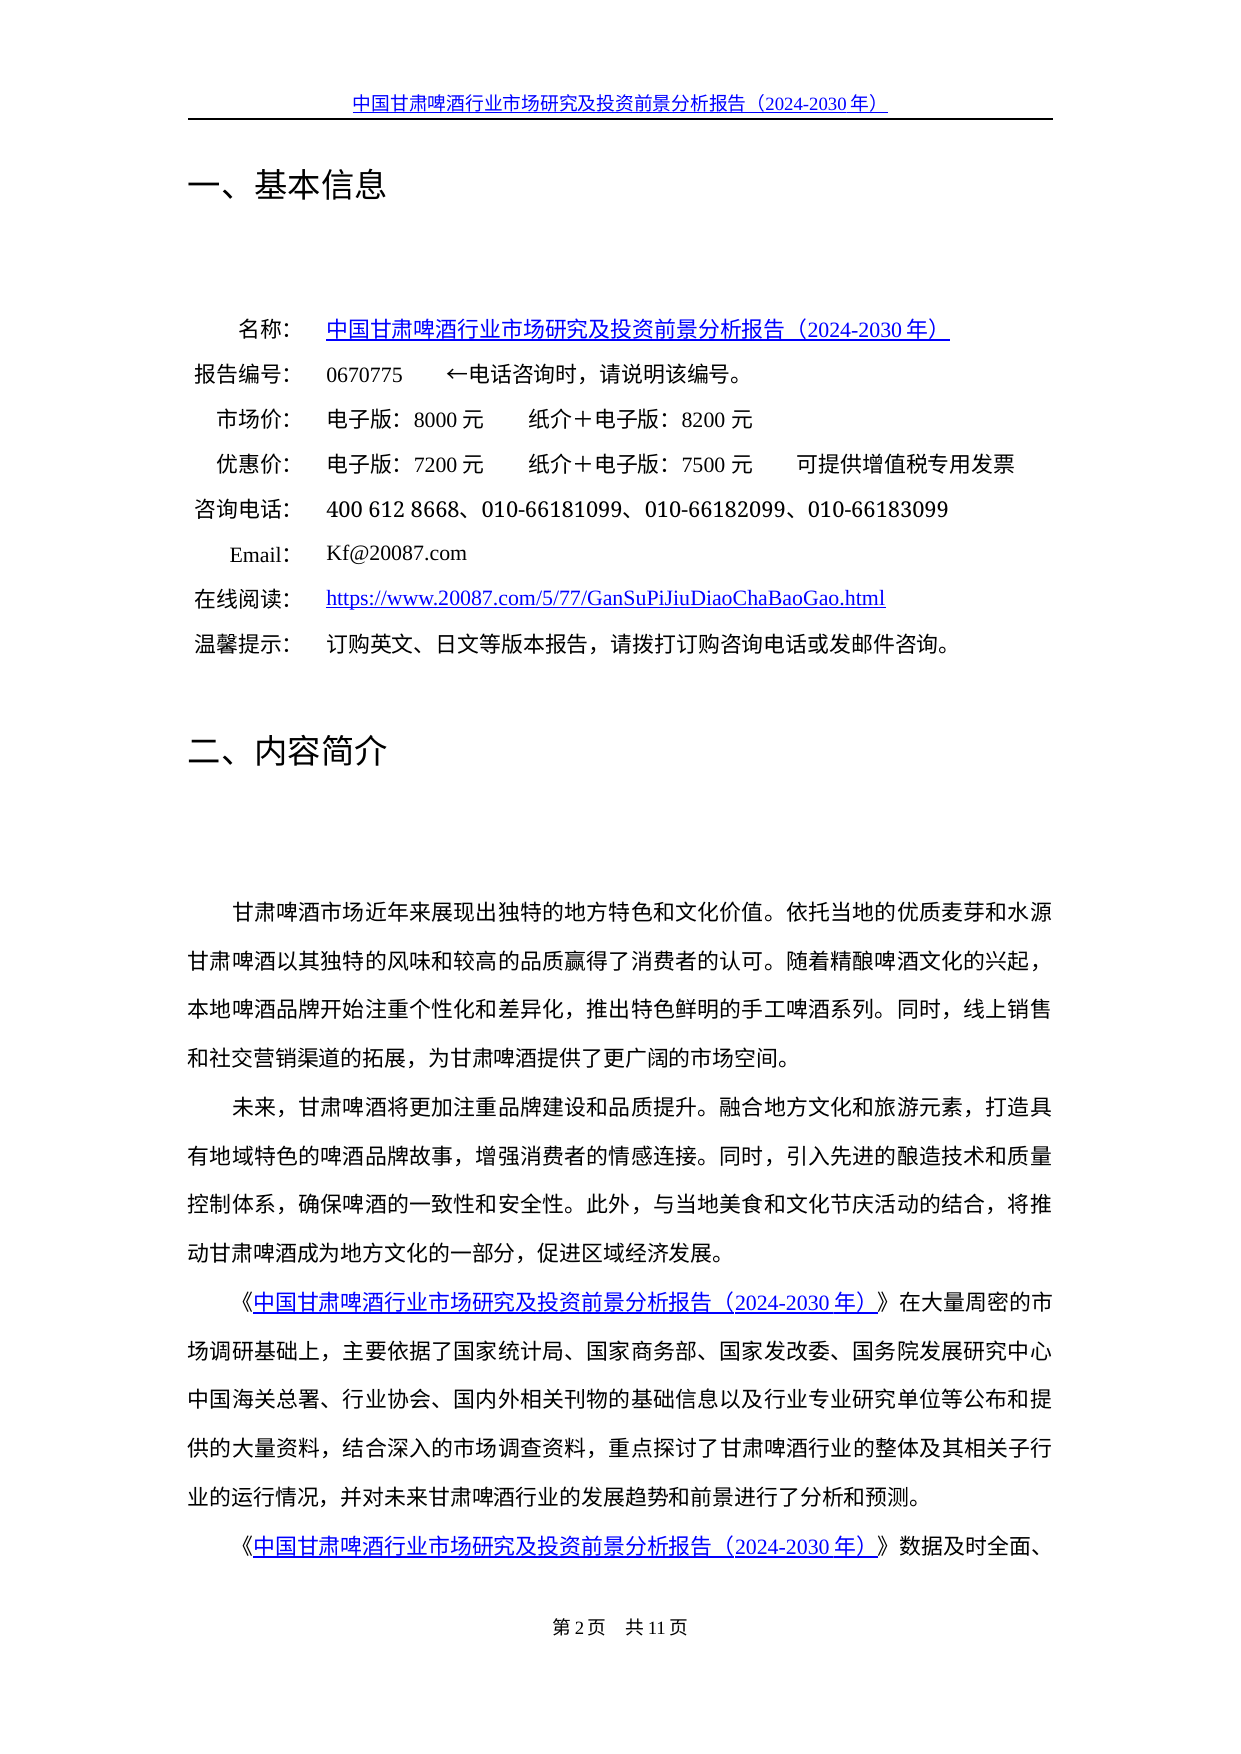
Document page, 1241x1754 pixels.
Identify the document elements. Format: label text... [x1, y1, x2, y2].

table_cell 400 612 8668、010-66181099、010-66182099、010-66183099 [315, 492, 1073, 537]
table_cell 咨询电话： [167, 492, 315, 537]
table_cell 电子版：8000 元 纸介＋电子版：8200 元 [315, 402, 1073, 447]
table_cell 优惠价： [167, 447, 315, 492]
title 一、基本信息 [187, 150, 1053, 215]
table_cell 在线阅读： [167, 582, 315, 627]
table_cell Email： [167, 537, 315, 582]
table_cell 温馨提示： [167, 627, 315, 672]
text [187, 894, 1053, 1561]
table_cell 报告编号： [167, 357, 315, 402]
title 二、内容简介 [187, 717, 1053, 782]
table_cell 0670775 ←电话咨询时，请说明该编号。 [315, 357, 1073, 402]
table_header 中国甘肃啤酒行业市场研究及投资前景分析报告（2024-2030年） [315, 312, 1073, 357]
table_cell 订购英文、日文等版本报告，请拨打订购咨询电话或发邮件咨询。 [315, 627, 1073, 672]
table_header 名称： [167, 312, 315, 357]
table_cell 电子版：7200 元 纸介＋电子版：7500 元 可提供增值税专用发票 [315, 447, 1073, 492]
table_cell 市场价： [167, 402, 315, 447]
table_cell [315, 582, 1073, 627]
table_cell Kf@20087.com [315, 537, 1073, 582]
